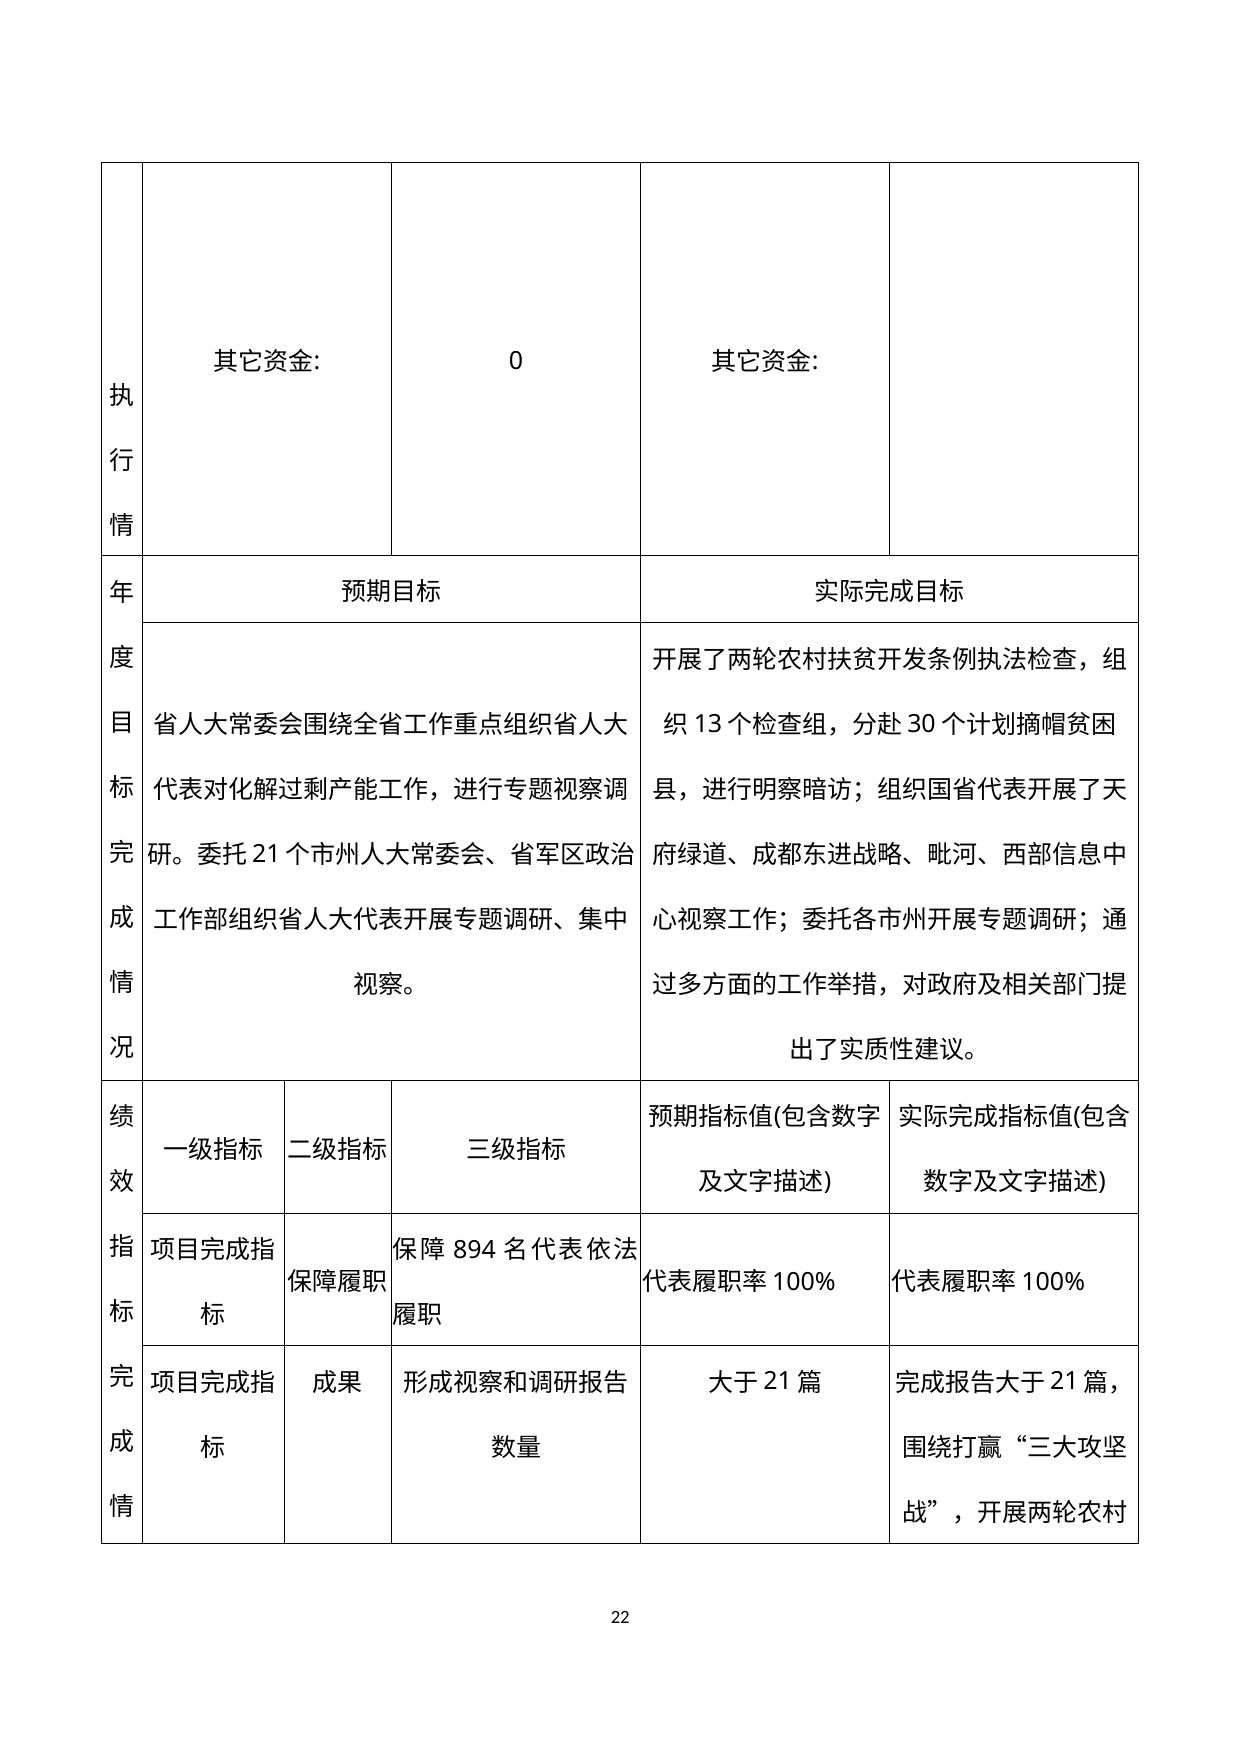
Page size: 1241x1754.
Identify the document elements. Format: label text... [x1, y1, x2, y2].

table_cell 代表履职率100% [890, 1214, 1138, 1345]
table_cell 预期目标 [143, 556, 640, 622]
table_cell 一级指标 [143, 1081, 284, 1212]
table_cell 成果 [285, 1346, 391, 1543]
table_cell 省人大常委会围绕全省工作重点组织省人大代表对化解过剩产能工作，进行专题视察调研。委托21个市州人大常委会、省军区政治工作部组织省人大代表开展专题调研、集中视察。 [143, 623, 640, 1080]
table_cell 二级指标 [285, 1081, 391, 1212]
table_cell 保障894名代表依法履职 [392, 1214, 640, 1345]
table_cell 绩效指标完成情况 [102, 1081, 142, 1543]
table_cell 其它资金: [641, 163, 889, 554]
table_cell 项目完成指标 [143, 1214, 284, 1345]
table_cell 开展了两轮农村扶贫开发条例执法检查，组织13个检查组，分赴30个计划摘帽贫困县，进行明察暗访；组织国省代表开展了天府绿道、成都东进战略、毗河、西部信息中心视察工作；委托各市州开展专题调研；通过多方面的工作举措，对政府及相关部门提出了实质性建议。 [641, 623, 1138, 1080]
table_cell 其它资金: [143, 163, 391, 554]
table_cell 保障履职 [285, 1214, 391, 1345]
table_cell 0 [392, 163, 640, 554]
table_cell 年度目标完成情况 [102, 556, 142, 1080]
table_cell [890, 1346, 1138, 1543]
table_cell 预期指标值(包含数字及文字描述) [641, 1081, 889, 1212]
table_cell 项目完成指标 [143, 1346, 284, 1543]
table_cell 大于21篇 [641, 1346, 889, 1543]
table_cell 实际完成目标 [641, 556, 1138, 622]
table_cell 实际完成指标值(包含数字及文字描述) [890, 1081, 1138, 1212]
table_cell 代表履职率100% [641, 1214, 889, 1345]
table_cell [890, 163, 1138, 554]
table_cell 形成视察和调研报告数量 [392, 1346, 640, 1543]
table_cell 三级指标 [392, 1081, 640, 1212]
